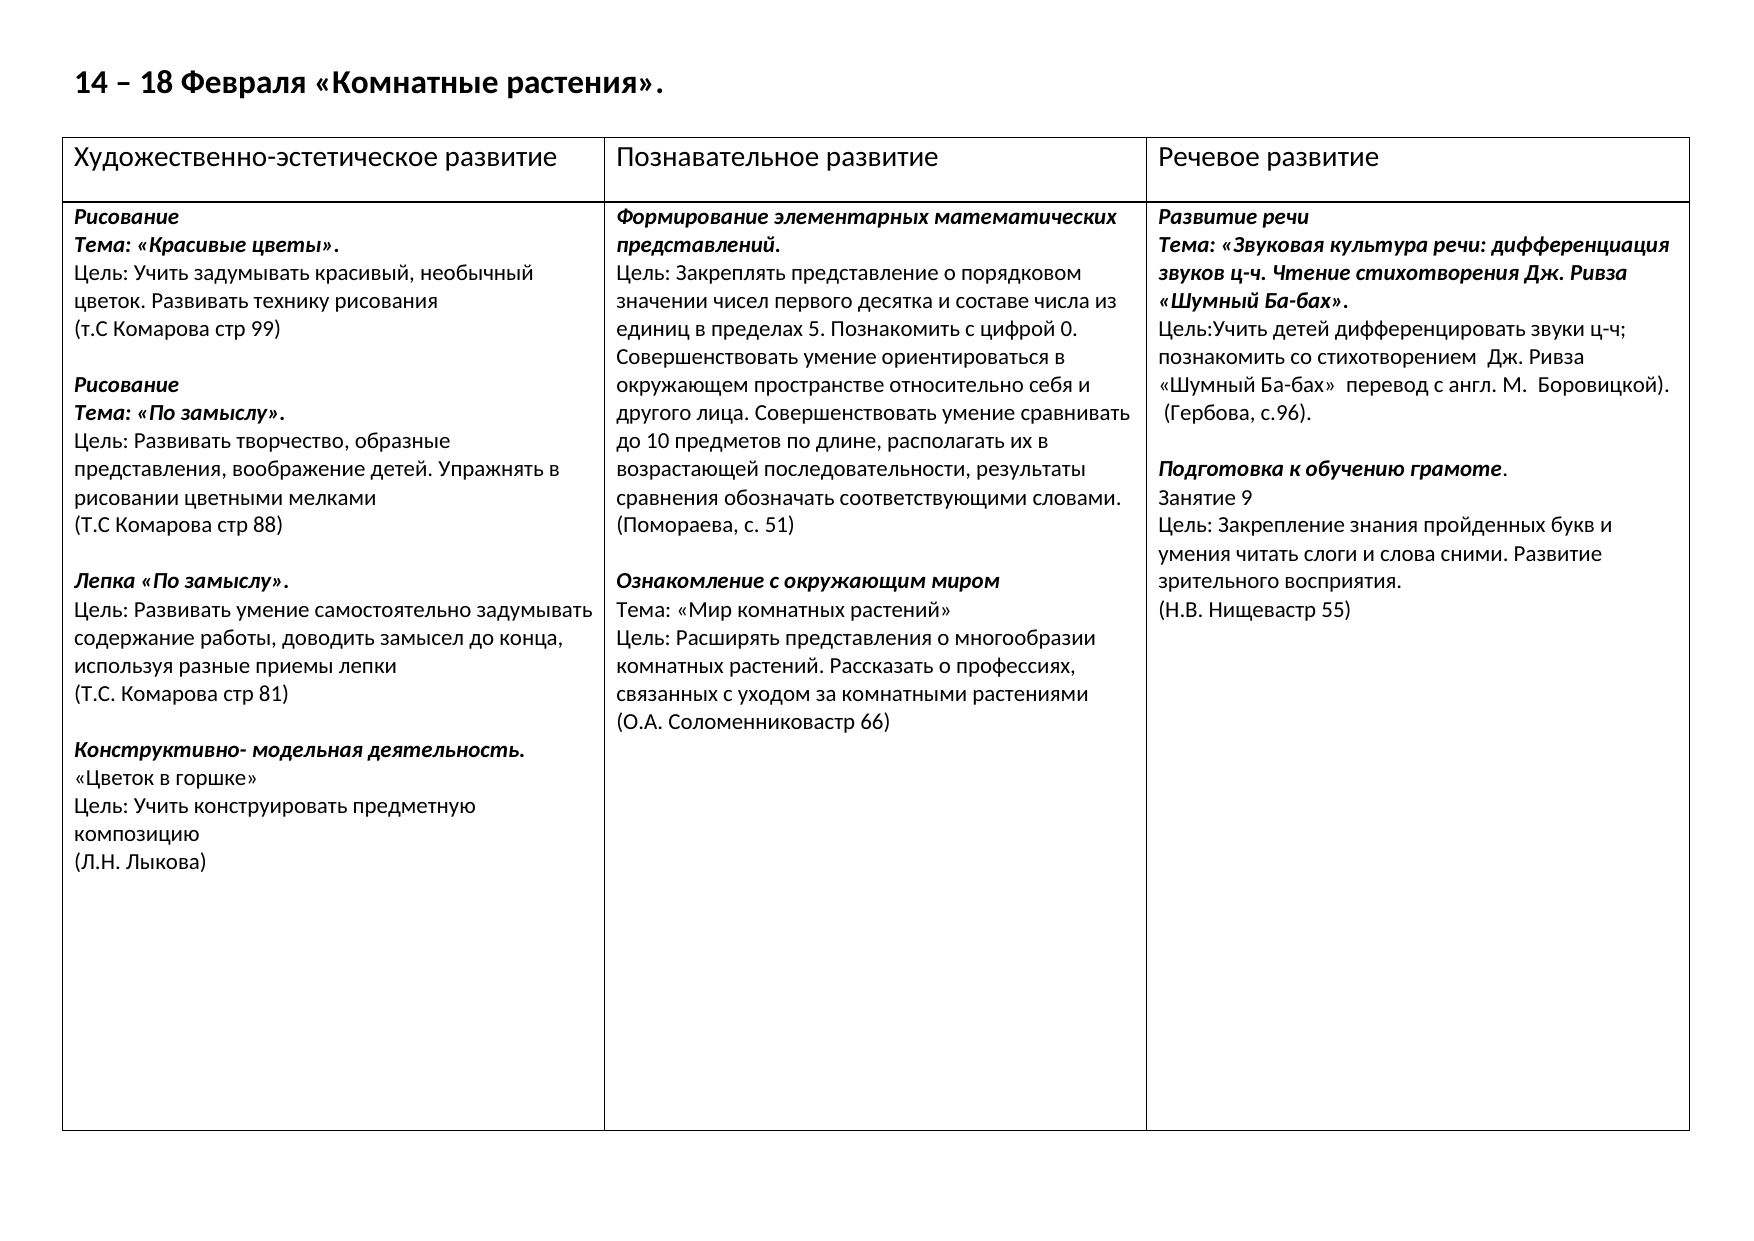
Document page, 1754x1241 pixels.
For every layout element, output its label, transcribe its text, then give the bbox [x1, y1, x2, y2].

table_cell Развитие речи Тема: «Звуковая культура речи: дифференциация звуков ц-ч. Чтение стихотворения Дж. Ривза «Шумный Ба-бах». Цель:Учить детей дифференцировать звуки ц-ч; познакомить со стихотворением Дж. Ривза «Шумный Ба-бах» перевод с англ. М. Боровицкой). (Гербова, с.96). Подготовка к обучению грамоте. Занятие 9 Цель: Закрепление знания пройденных букв и умения читать слоги и слова сними. Развитие зрительного восприятия. (Н.В. Нищевастр 55) [1147, 203, 1689, 1130]
text 14 – 18 Февраля «Комнатные растения». [74, 61, 1683, 102]
table_header Речевое развитие [1147, 138, 1689, 201]
table_header Художественно-эстетическое развитие [63, 138, 604, 201]
table_header Познавательное развитие [605, 138, 1146, 201]
table_cell Рисование Тема: «Красивые цветы». Цель: Учить задумывать красивый, необычный цветок. Развивать технику рисования (т.С Комарова стр 99) Рисование Тема: «По замыслу». Цель: Развивать творчество, образные представления, воображение детей. Упражнять в рисовании цветными мелками (Т.С Комарова стр 88) Лепка «По замыслу». Цель: Развивать умение самостоятельно задумывать содержание работы, доводить замысел до конца, используя разные приемы лепки (Т.С. Комарова стр 81) Конструктивно- модельная деятельность. «Цветок в горшке» Цель: Учить конструировать предметную композицию (Л.Н. Лыкова) [63, 203, 604, 1130]
table_cell Формирование элементарных математических представлений. Цель: Закреплять представление о порядковом значении чисел первого десятка и составе числа из единиц в пределах 5. Познакомить с цифрой 0. Совершенствовать умение ориентироваться в окружающем пространстве относительно себя и другого лица. Совершенствовать умение сравнивать до 10 предметов по длине, располагать их в возрастающей последовательности, результаты сравнения обозначать соответствующими словами. (Помораева, с. 51) Ознакомление с окружающим миром Тема: «Мир комнатных растений» Цель: Расширять представления о многообразии комнатных растений. Рассказать о профессиях, связанных с уходом за комнатными растениями (О.А. Соломенниковастр 66) [605, 203, 1146, 1130]
